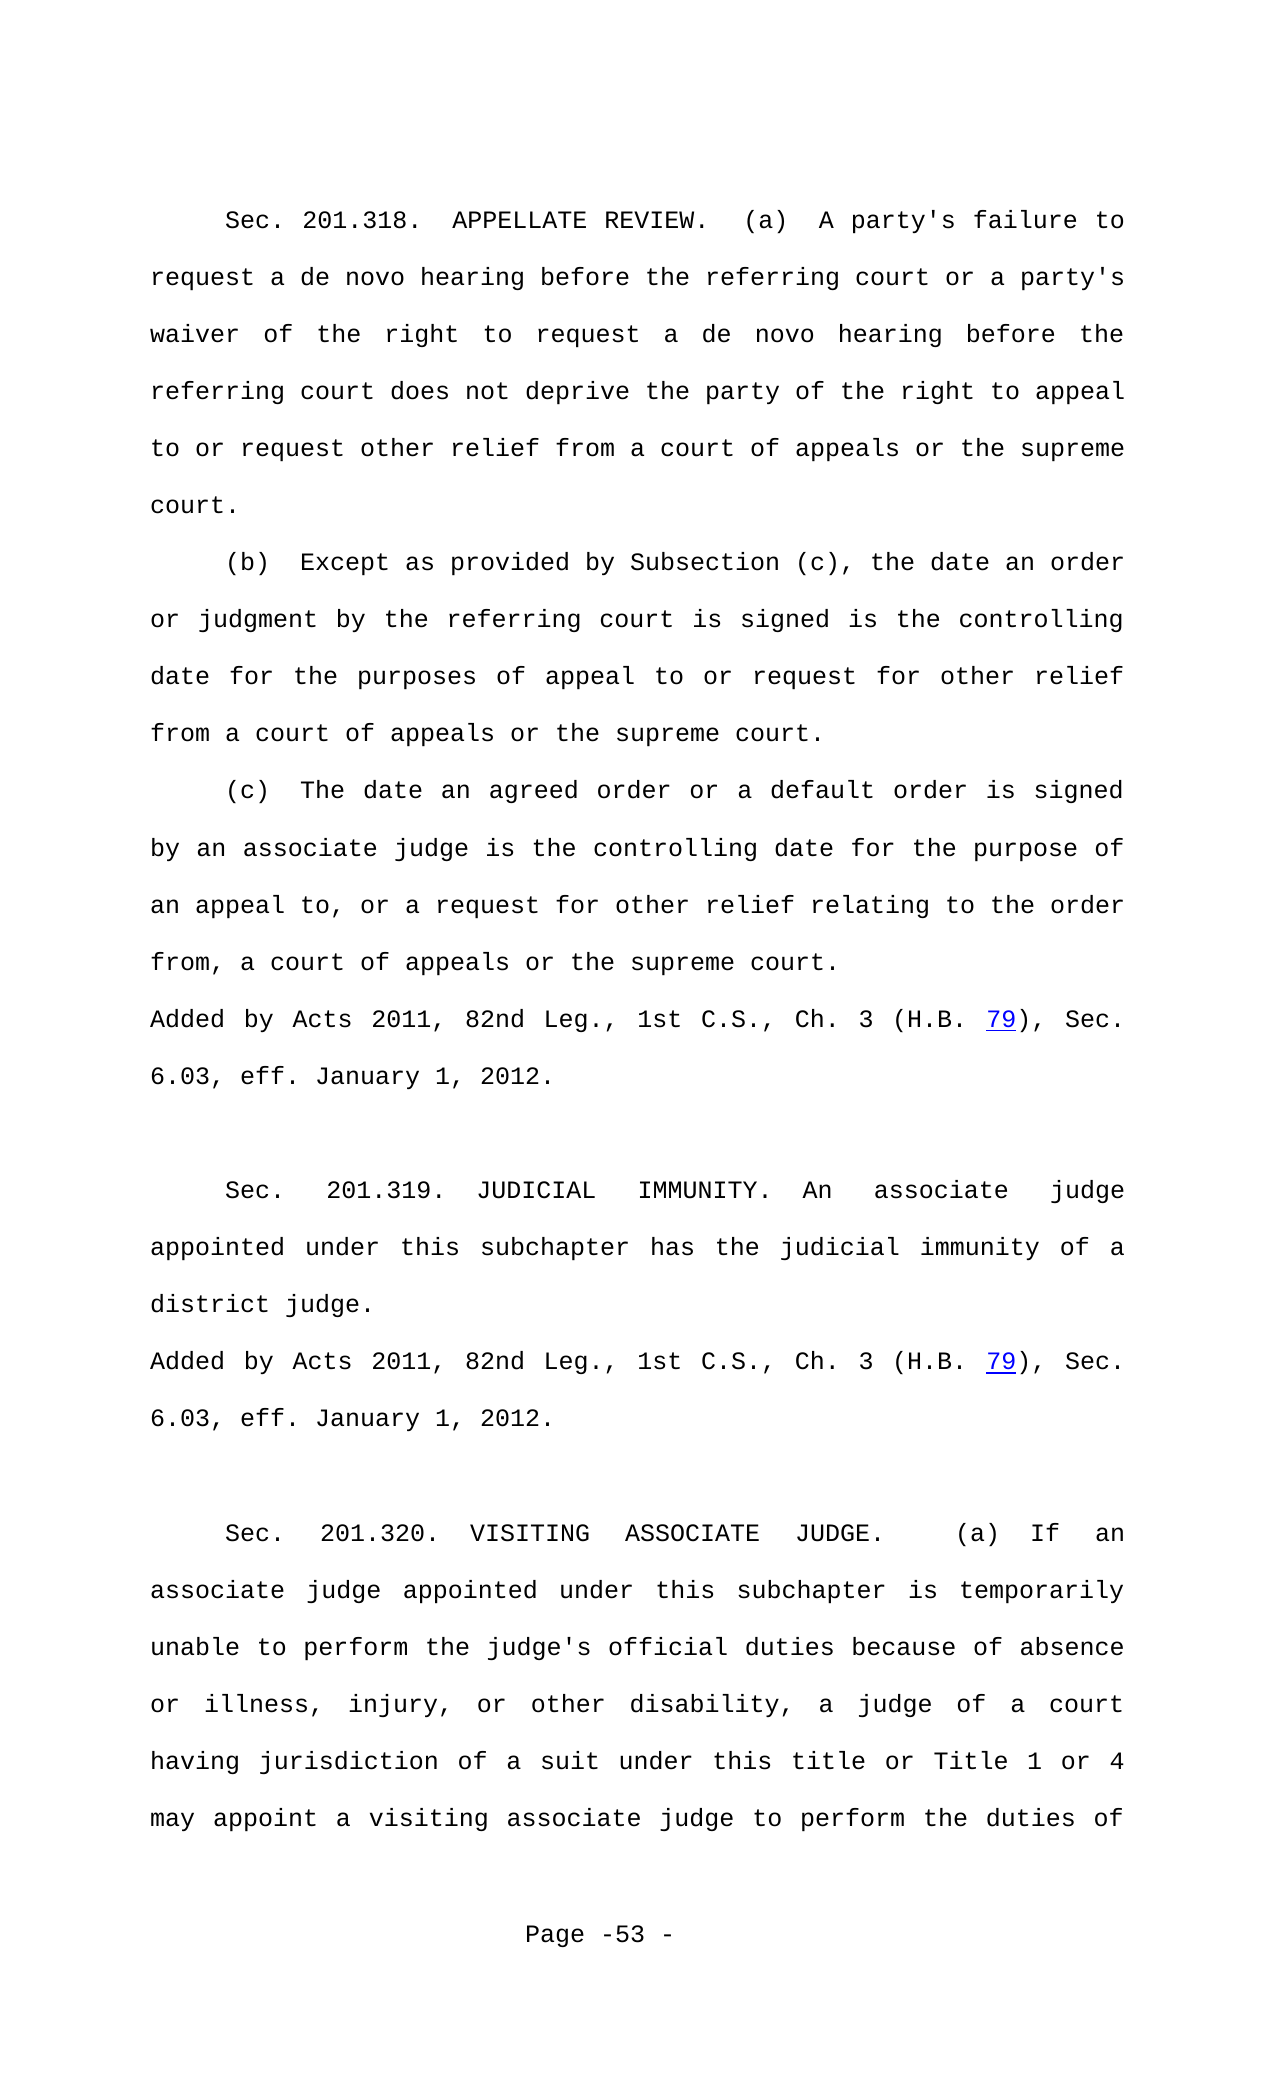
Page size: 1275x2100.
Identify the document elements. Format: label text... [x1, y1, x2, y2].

text (c) The date an agreed order or a default order is signed by an associate judge is the controlling date for the purpose of an appeal to, or a request for other relief relating to the order from, a court of appeals or the supreme court. [150, 778, 1125, 978]
text (b) Except as provided by Subsection (c), the date an order or judgment by the referring court is signed is the controlling date for the purposes of appeal to or request for other relief from a court of appeals or the supreme court. [150, 549, 1125, 749]
text Sec. 201.318. APPELLATE REVIEW. (a) A party's failure to request a de novo hearing before the referring court or a party's waiver of the right to request a de novo hearing before the referring court does not deprive the party of the right to appeal to or request other relief from a court of appeals or the supreme court. [150, 207, 1125, 521]
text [150, 1520, 1125, 1834]
text Sec. 201.319. JUDICIAL IMMUNITY. An associate judge appointed under this subchapter has the judicial immunity of a district judge. [150, 1177, 1125, 1320]
text Added by Acts 2011, 82nd Leg., 1st C.S., Ch. 3 (H.B. 79), Sec. 6.03, eff. January 1, 2012. [150, 1006, 1125, 1092]
text Added by Acts 2011, 82nd Leg., 1st C.S., Ch. 3 (H.B. 79), Sec. 6.03, eff. January 1, 2012. [150, 1349, 1125, 1434]
